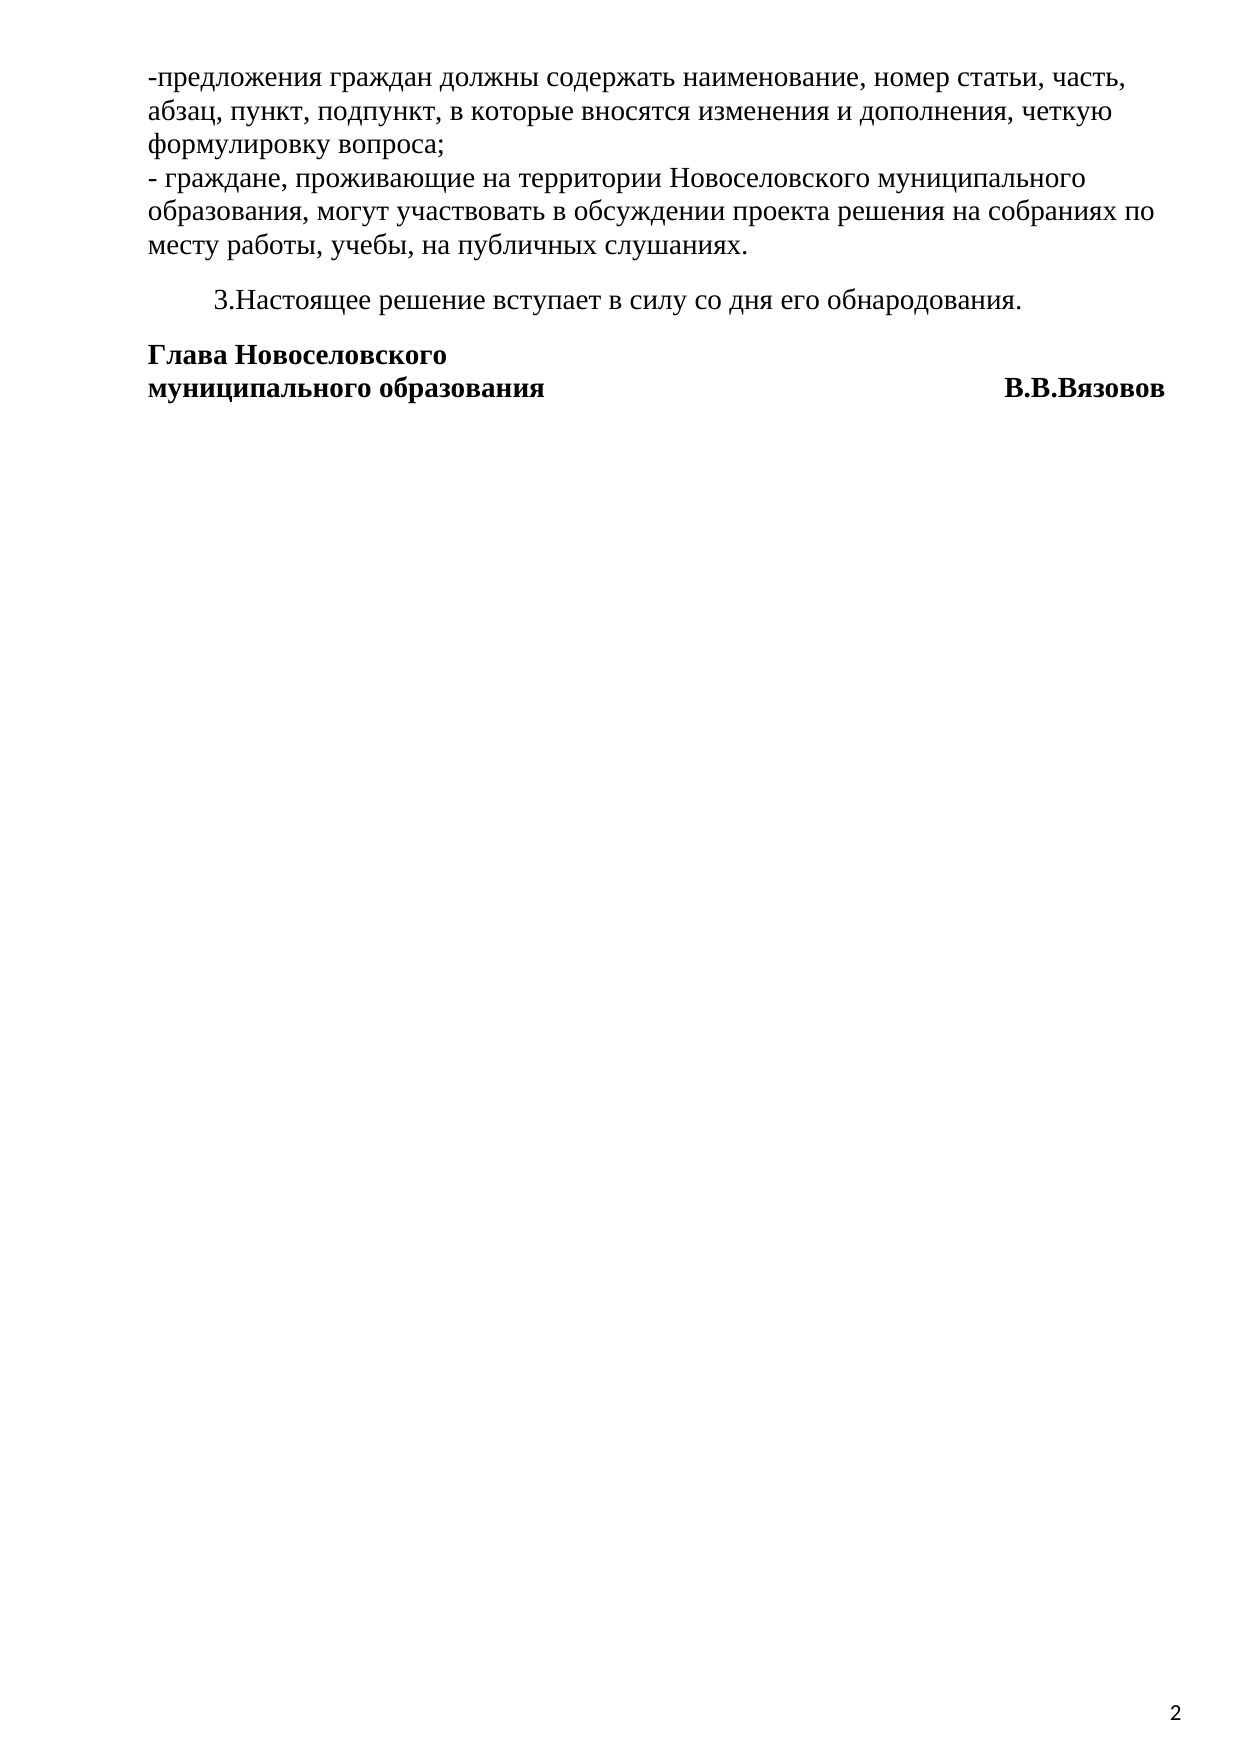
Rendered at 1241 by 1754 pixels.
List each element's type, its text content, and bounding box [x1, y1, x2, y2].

text 3.Настоящее решение вступает в силу со дня его обнародования. [148, 282, 1181, 315]
text - граждане, проживающие на территории Новоселовского муниципального образования, могут участвовать в обсуждении проекта решения на собраниях по месту работы, учебы, на публичных слушаниях. [148, 160, 1181, 260]
text -предложения граждан должны содержать наименование, номер статьи, часть, абзац, пункт, подпункт, в которые вносятся изменения и дополнения, четкую формулировку вопроса; [148, 59, 1181, 160]
text муниципального образования В.В.Вязовов [148, 371, 1181, 404]
text Глава Новоселовского [148, 337, 1181, 371]
